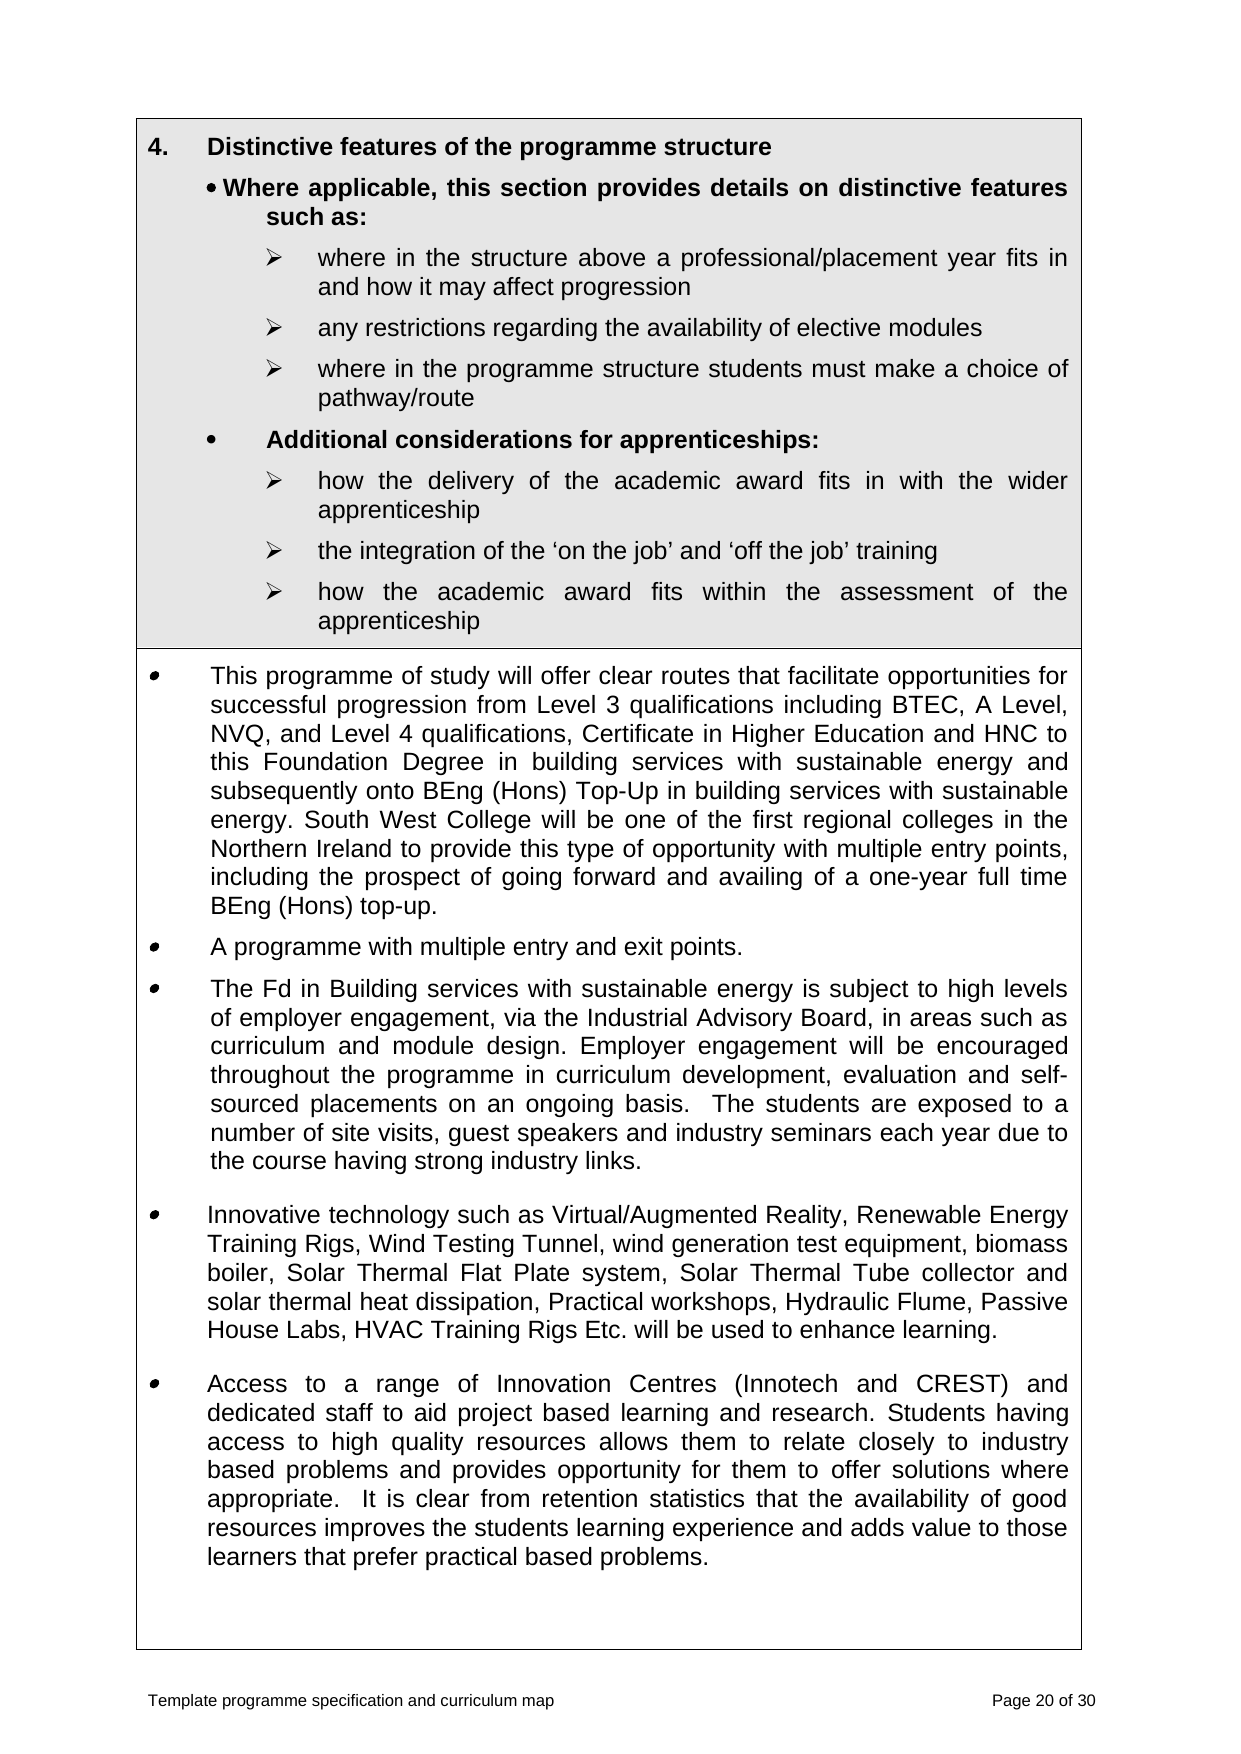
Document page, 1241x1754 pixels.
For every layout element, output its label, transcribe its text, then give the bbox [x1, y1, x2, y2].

table_header 4. Distinctive features of the programme structure Where applicable, this section provides details on distinctive features such as: where in the structure above a professional/placement year fits in and how it may affect progression any restrictions regarding the availability of elective modules where in the programme structure students must make a choice of pathway/route Additional considerations for apprenticeships: how the delivery of the academic award fits in with the wider apprenticeship the integration of the ‘on the job’ and ‘off the job’ training how the academic award fits within the assessment of the apprenticeship [137, 119, 1081, 647]
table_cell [137, 649, 1081, 1649]
